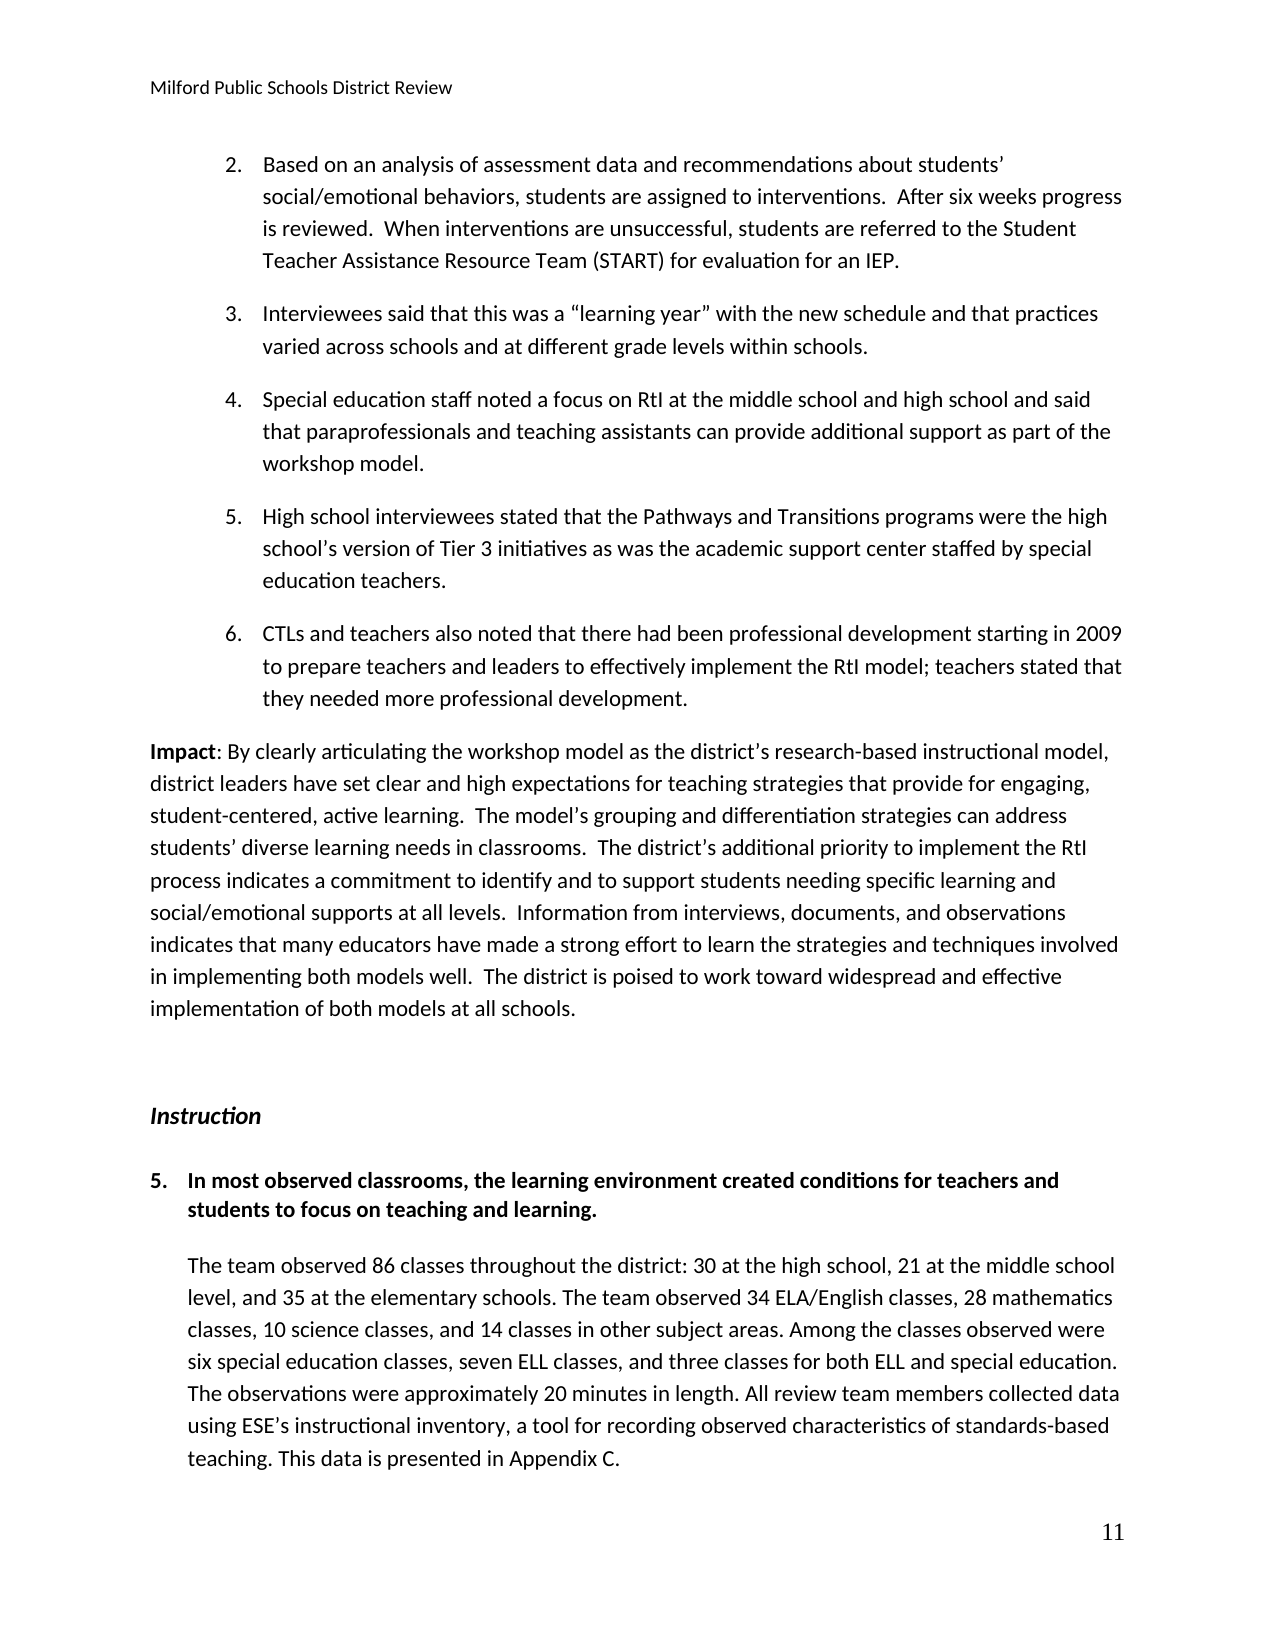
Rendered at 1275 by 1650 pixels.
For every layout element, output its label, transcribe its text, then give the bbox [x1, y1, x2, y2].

text Instruction [150, 1101, 1125, 1131]
text 3. Interviewees said that this was a “learning year” with the new schedule and that practices varied across schools and at different grade levels within schools. [150, 299, 1125, 360]
text 4. Special education staff noted a focus on RtI at the middle school and high school and said that paraprofessionals and teaching assistants can provide additional support as part of the workshop model. [150, 385, 1125, 477]
text 5. High school interviewees stated that the Pathways and Transitions programs were the high school’s version of Tier 3 initiatives as was the academic support center staffed by special education teachers. [150, 502, 1125, 594]
text The team observed 86 classes throughout the district: 30 at the high school, 21 at the middle school level, and 35 at the elementary schools. The team observed 34 ELA/English classes, 28 mathematics classes, 10 science classes, and 14 classes in other subject areas. Among the classes observed were six special education classes, seven ELL classes, and three classes for both ELL and special education. The observations were approximately 20 minutes in length. All review team members collected data using ESE’s instructional inventory, a tool for recording observed characteristics of standards-based teaching. This data is presented in Appendix C. [150, 1251, 1125, 1472]
text Impact: By clearly articulating the workshop model as the district’s research-based instructional model, district leaders have set clear and high expectations for teaching strategies that provide for engaging, student-centered, active learning. The model’s grouping and differentiation strategies can address students’ diverse learning needs in classrooms. The district’s additional priority to implement the RtI process indicates a commitment to identify and to support students needing specific learning and social/emotional supports at all levels. Information from interviews, documents, and observations indicates that many educators have made a strong effort to learn the strategies and techniques involved in implementing both models well. The district is poised to work toward widespread and effective implementation of both models at all schools. [150, 737, 1125, 1022]
text 5. In most observed classrooms, the learning environment created conditions for teachers and students to focus on teaching and learning. [150, 1167, 1125, 1223]
text 6. CTLs and teachers also noted that there had been professional development starting in 2009 to prepare teachers and leaders to effectively implement the RtI model; teachers stated that they needed more professional development. [150, 619, 1125, 712]
text 2. Based on an analysis of assessment data and recommendations about students’ social/emotional behaviors, students are assigned to interventions. After six weeks progress is reviewed. When interventions are unsuccessful, students are referred to the Student Teacher Assistance Resource Team (START) for evaluation for an IEP. [150, 150, 1125, 274]
